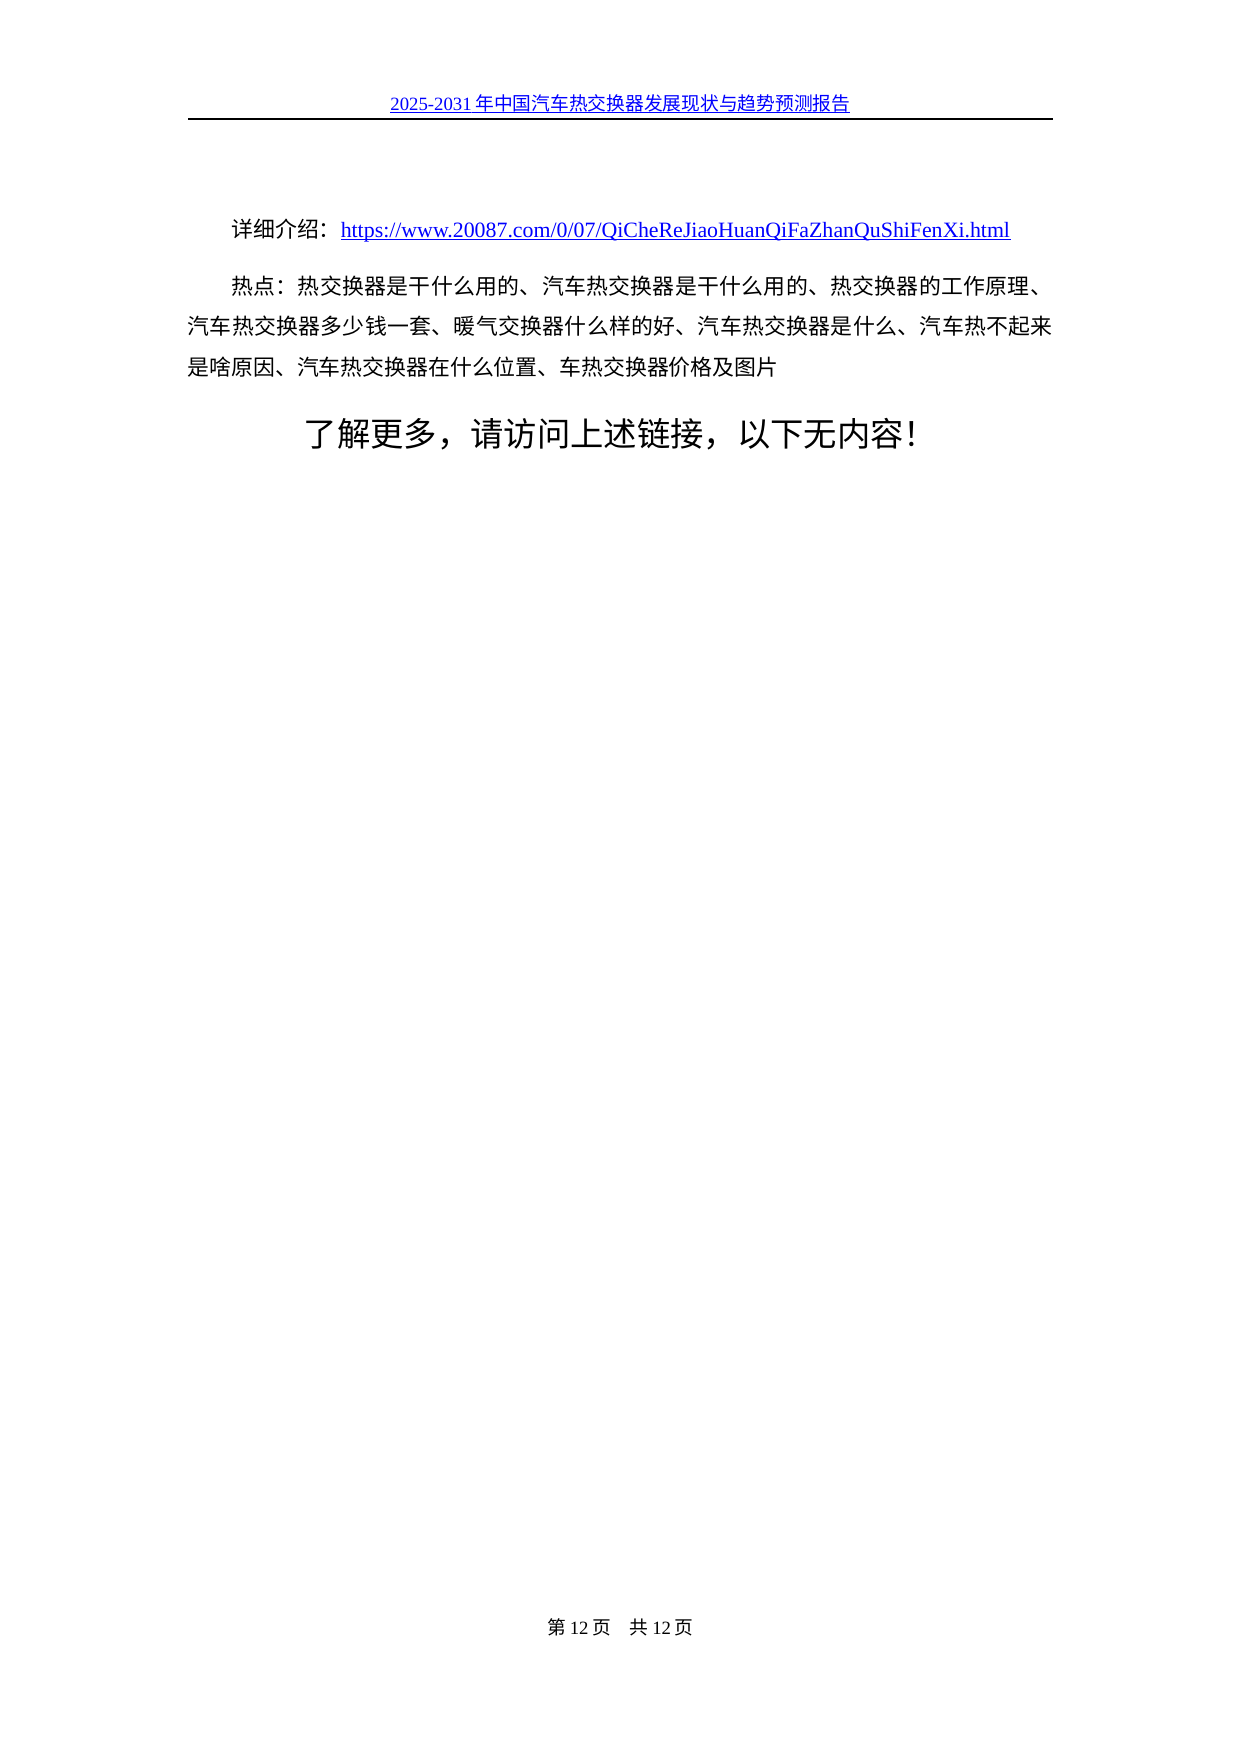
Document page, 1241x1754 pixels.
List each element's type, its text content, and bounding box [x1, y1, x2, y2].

text 热点：热交换器是干什么用的、汽车热交换器是干什么用的、热交换器的工作原理、汽车热交换器多少钱一套、暖气交换器什么样的好、汽车热交换器是什么、汽车热不起来是啥原因、汽车热交换器在什么位置、车热交换器价格及图片 [187, 268, 1053, 382]
title 了解更多，请访问上述链接，以下无内容！ [187, 399, 1053, 464]
text 详细介绍：https://www.20087.com/0/07/QiCheReJiaoHuanQiFaZhanQuShiFenXi.html [187, 212, 1053, 244]
